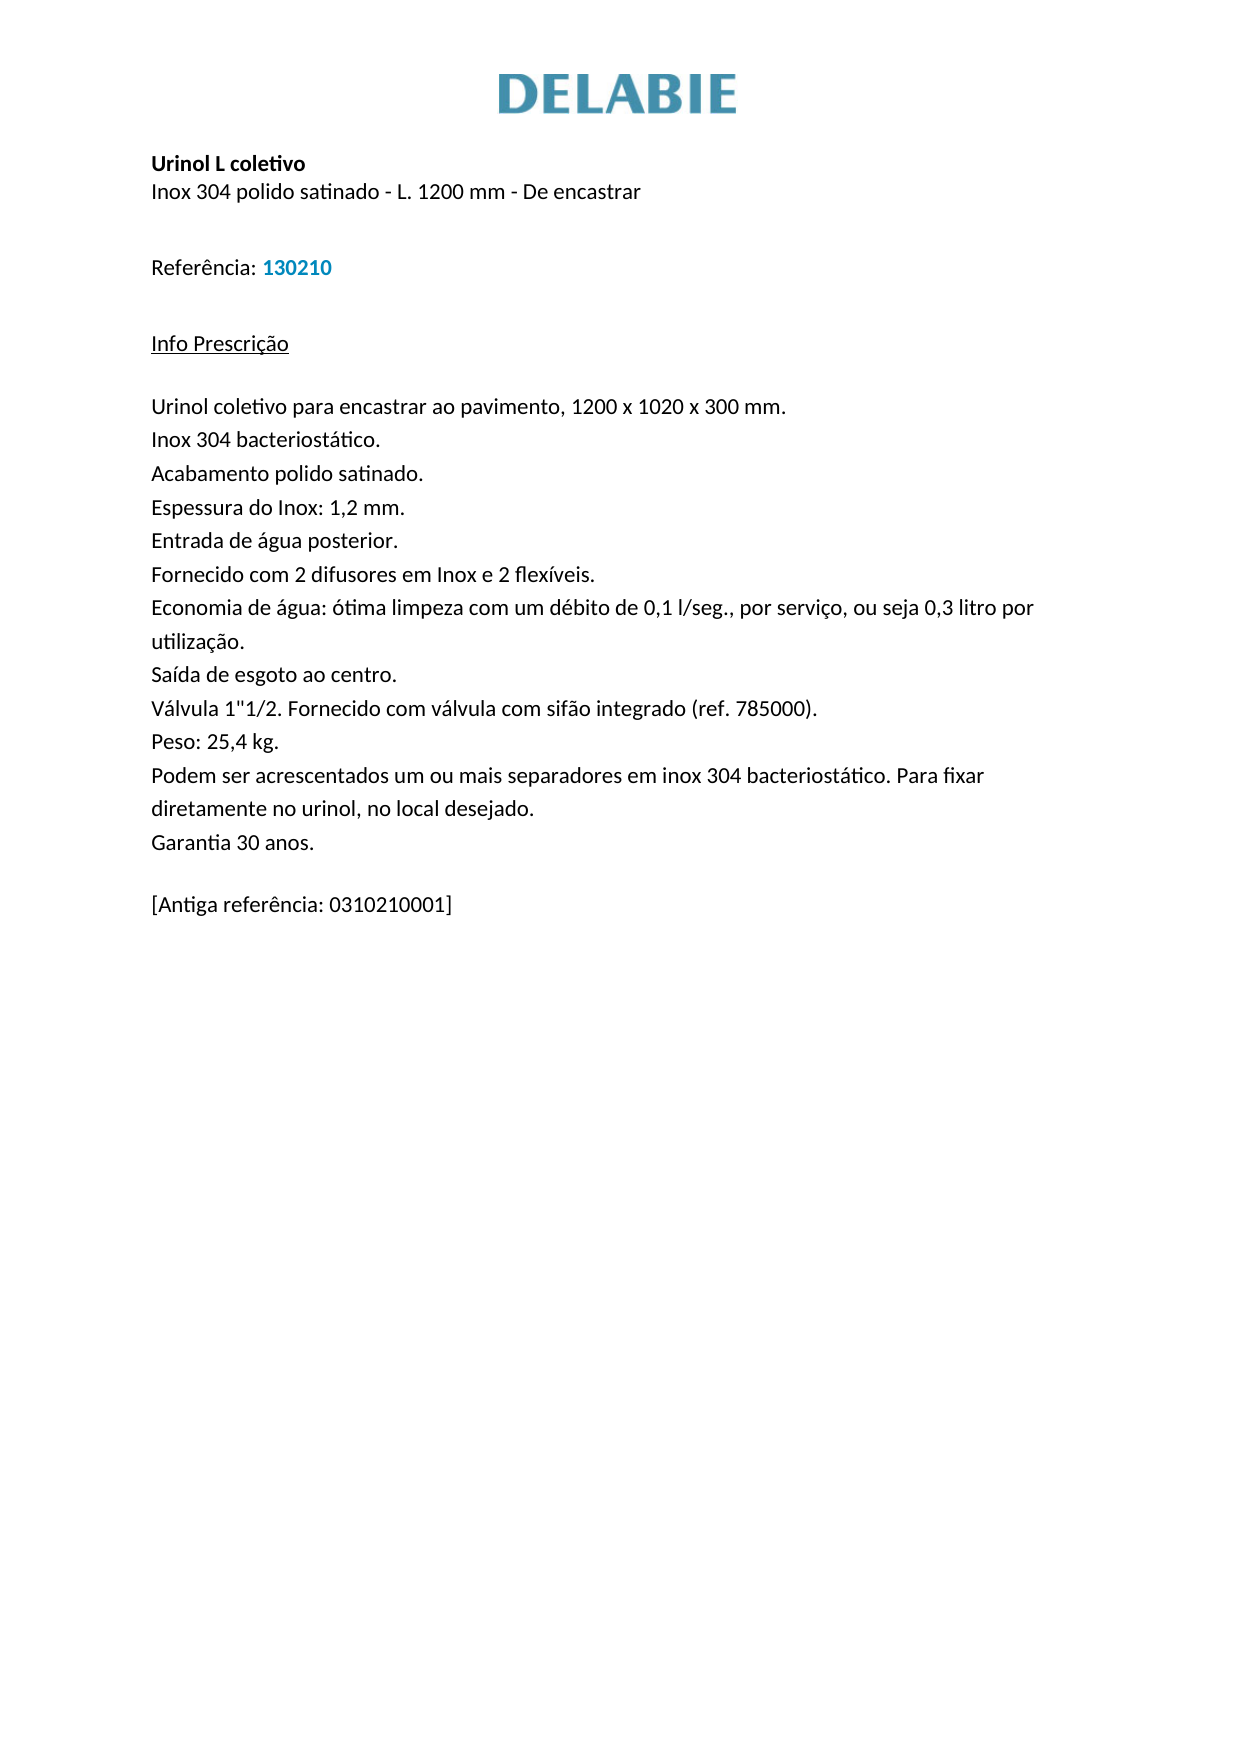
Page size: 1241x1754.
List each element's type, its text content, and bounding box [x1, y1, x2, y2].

text Urinol L coletivo [151, 149, 1084, 177]
text [Antiga referência: 0310210001] [151, 890, 1084, 918]
text Saída de esgoto ao centro. [151, 660, 1084, 688]
text Info Prescrição [151, 329, 1084, 357]
text Acabamento polido satinado. [151, 459, 1084, 487]
text Entrada de água posterior. [151, 526, 1084, 554]
text Válvula 1"1/2. Fornecido com válvula com sifão integrado (ref. 785000). [151, 694, 1084, 722]
text Economia de água: ótima limpeza com um débito de 0,1 l/seg., por serviço, ou seja 0,3 litro por utilização. [151, 593, 1084, 655]
text Urinol coletivo para encastrar ao pavimento, 1200 x 1020 x 300 mm. [151, 392, 1084, 420]
text Peso: 25,4 kg. [151, 727, 1084, 755]
text Fornecido com 2 difusores em Inox e 2 flexíveis. [151, 560, 1084, 588]
text Referência: 130210 [151, 253, 1084, 281]
text Garantia 30 anos. [151, 828, 1084, 856]
text Inox 304 bacteriostático. [151, 426, 1084, 453]
text Podem ser acrescentados um ou mais separadores em inox 304 bacteriostático. Para fixar diretamente no urinol, no local desejado. [151, 761, 1084, 822]
text Espessura do Inox: 1,2 mm. [151, 493, 1084, 521]
text Inox 304 polido satinado - L. 1200 mm - De encastrar [151, 177, 1084, 205]
picture [497, 74, 738, 114]
